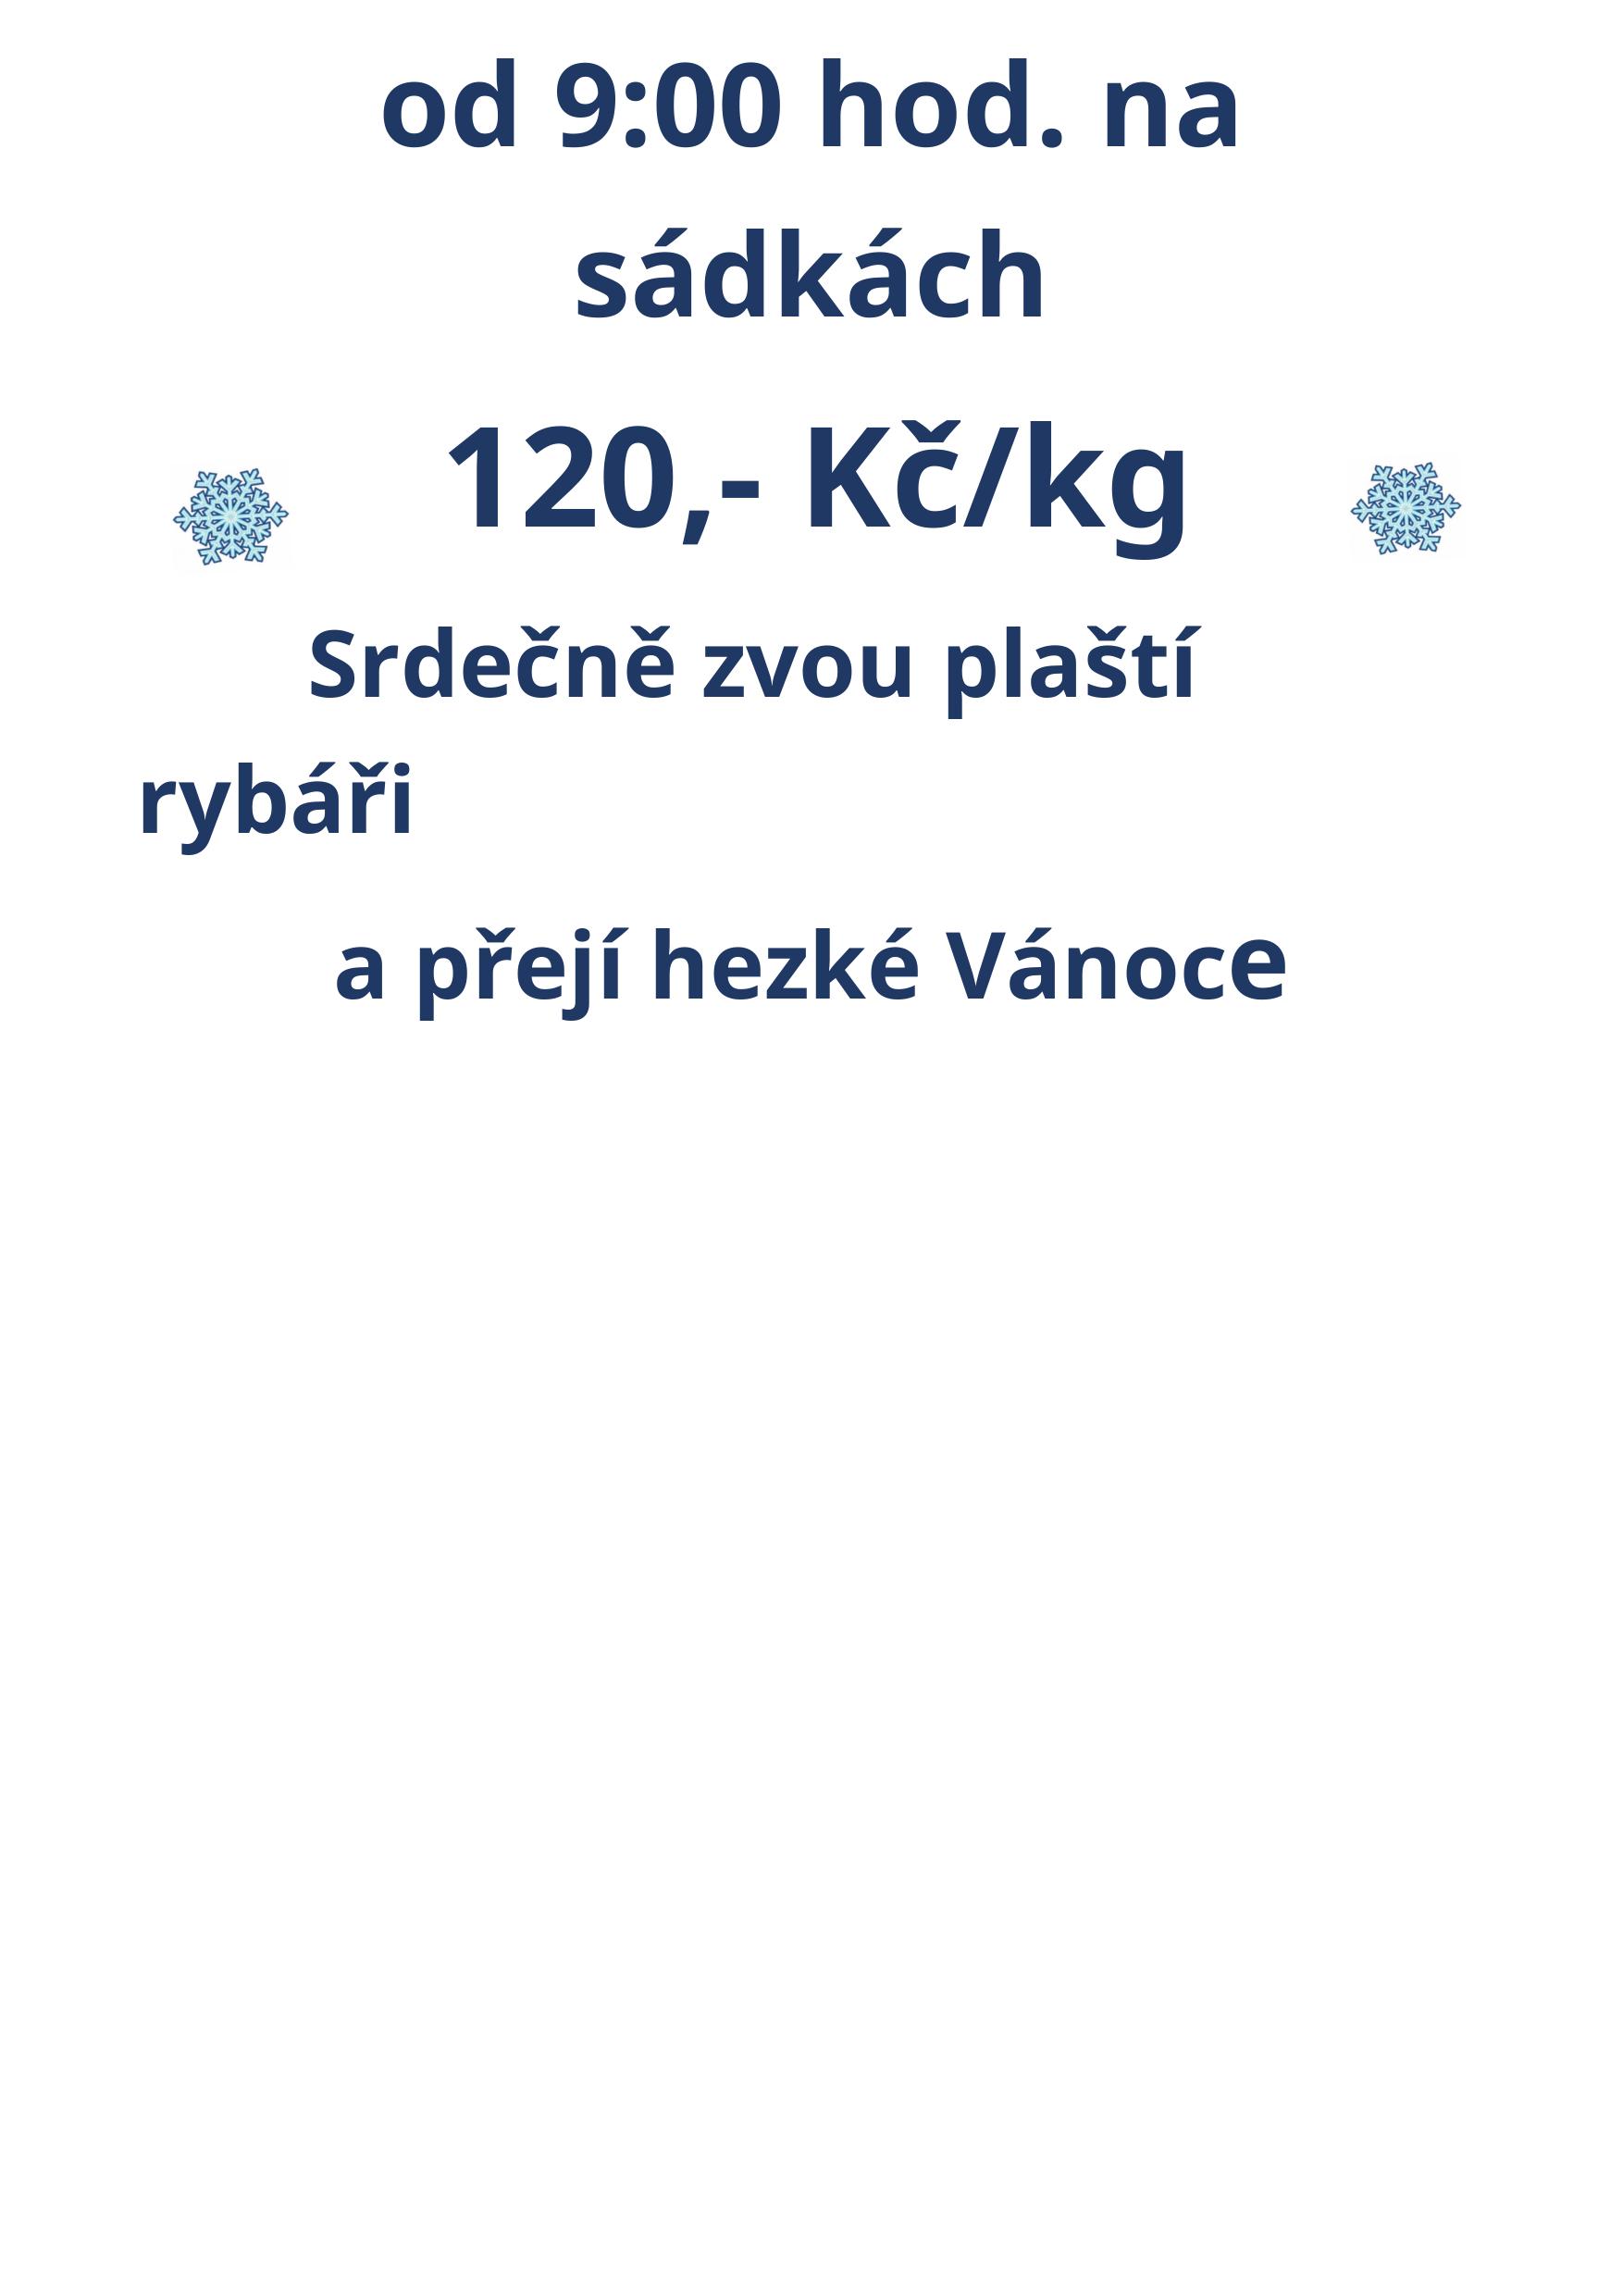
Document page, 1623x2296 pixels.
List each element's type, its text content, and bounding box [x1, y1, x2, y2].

text Srdečně zvou plaští rybáři [137, 598, 1486, 861]
text od 9:00 hod. na sádkách [137, 23, 1486, 351]
text 120,- Kč/kg [137, 379, 1486, 567]
picture [1346, 453, 1465, 564]
text a přejí hezké Vánoce [137, 886, 1486, 1030]
picture [168, 458, 293, 575]
